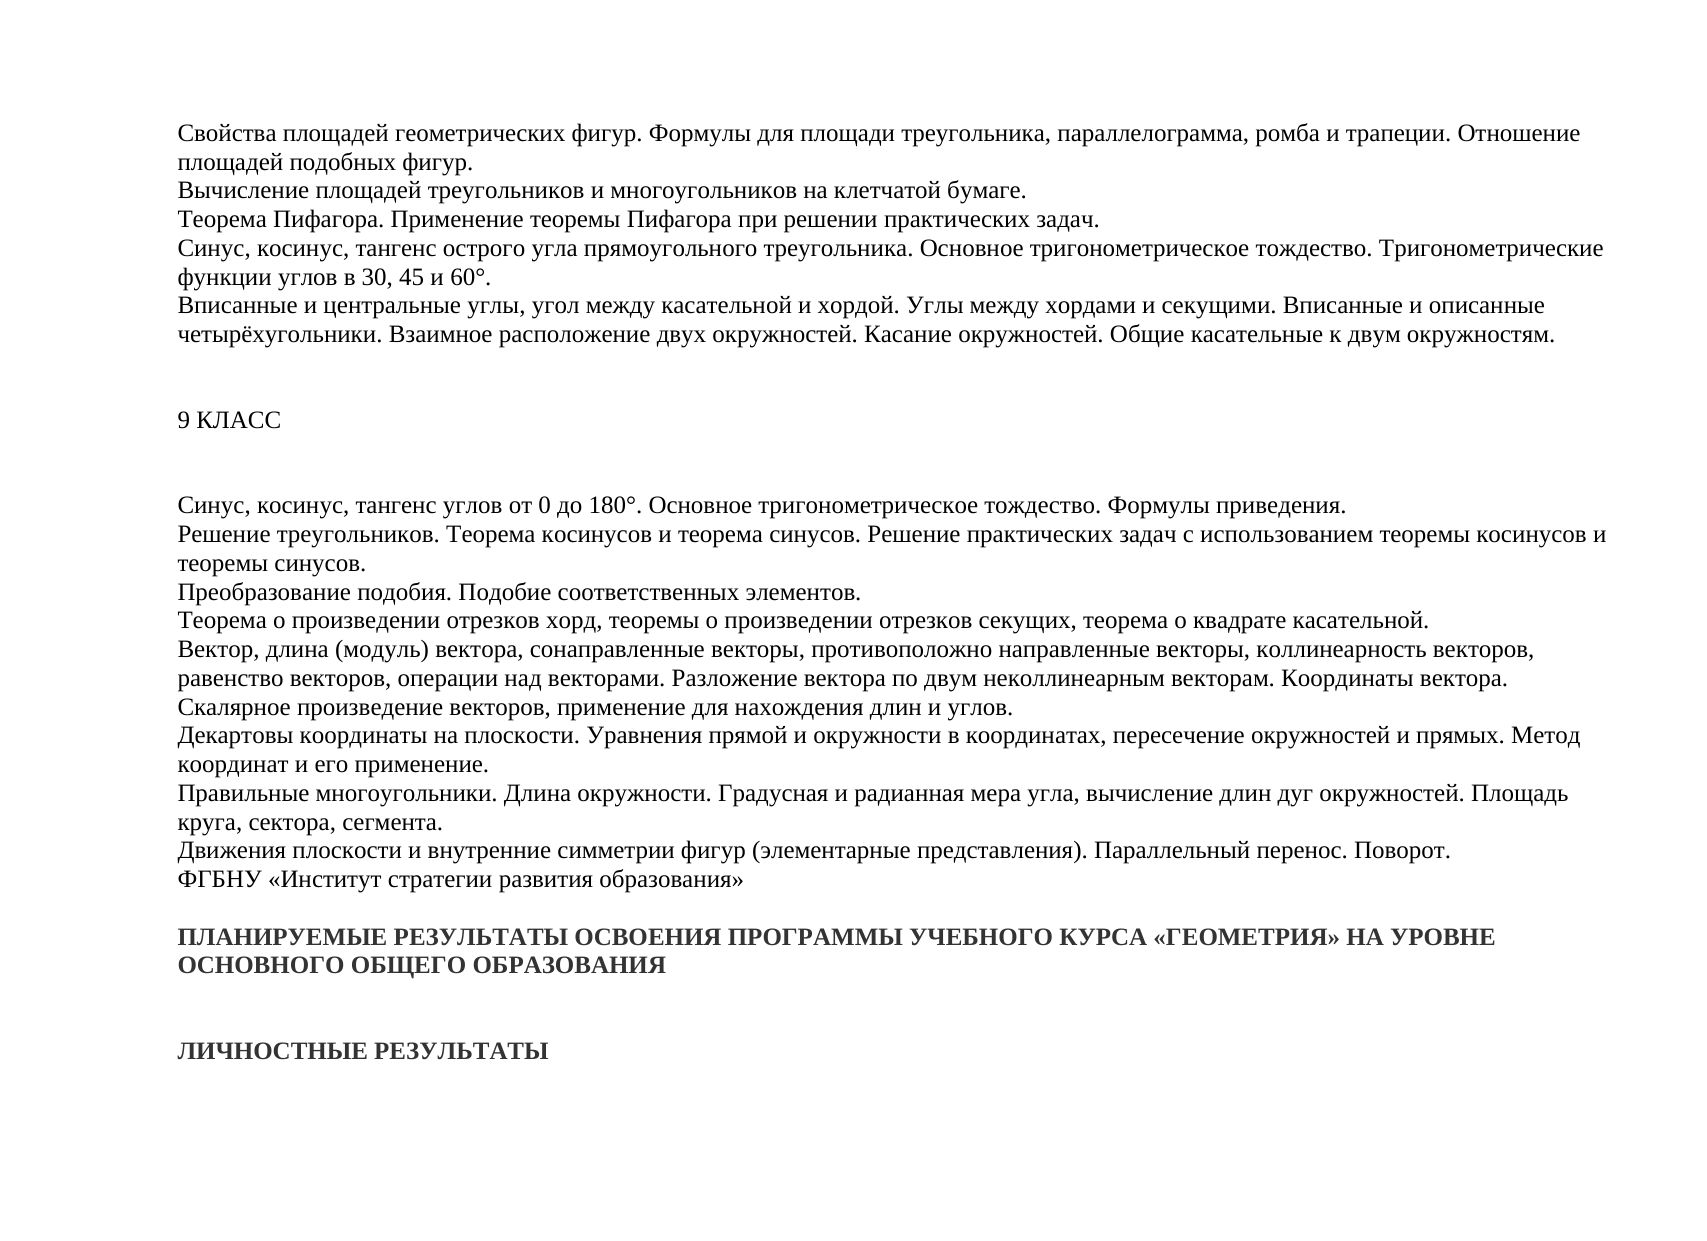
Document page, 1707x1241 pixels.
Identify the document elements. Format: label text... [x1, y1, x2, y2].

text Движения плоскости и внутренние симметрии фигур (элементарные представления). Параллельный перенос. Поворот. [177, 835, 1618, 864]
text Преобразование подобия. Подобие соответственных элементов. [177, 577, 1618, 605]
text Теорема о произведении отрезков хорд, теоремы о произведении отрезков секущих, теорема о квадрате касательной. [177, 605, 1618, 634]
text ЛИЧНОСТНЫЕ РЕЗУЛЬТАТЫ [177, 1036, 1618, 1065]
text Синус, косинус, тангенс углов от 0 до 180°. Основное тригонометрическое тождество. Формулы приведения. [177, 490, 1618, 519]
text Вписанные и центральные углы, угол между касательной и хордой. Углы между хордами и секущими. Вписанные и описанные четырёхугольники. Взаимное расположение двух окружностей. Касание окружностей. Общие касательные к двум окружностям. [177, 291, 1618, 348]
text Декартовы координаты на плоскости. Уравнения прямой и окружности в координатах, пересечение окружностей и прямых. Метод координат и его применение. [177, 720, 1618, 778]
text Синус, косинус, тангенс острого угла прямоугольного треугольника. Основное тригонометрическое тождество. Тригонометрические функции углов в 30, 45 и 60°. [177, 233, 1618, 291]
text Свойства площадей геометрических фигур. Формулы для площади треугольника, параллелограмма, ромба и трапеции. Отношение площадей подобных фигур. [177, 118, 1618, 176]
text Вычисление площадей треугольников и многоугольников на клетчатой бумаге. [177, 176, 1618, 204]
text ФГБНУ «Институт стратегии развития образования» [177, 864, 1618, 893]
text Вектор, длина (модуль) вектора, сонаправленные векторы, противоположно направленные векторы, коллинеарность векторов, равенство векторов, операции над векторами. Разложение вектора по двум неколлинеарным векторам. Координаты вектора. Скалярное произведение векторов, применение для нахождения длин и углов. [177, 634, 1618, 720]
text Правильные многоугольники. Длина окружности. Градусная и радианная мера угла, вычисление длин дуг окружностей. Площадь круга, сектора, сегмента. [177, 778, 1618, 835]
text 9 КЛАСС [177, 405, 1618, 434]
text Теорема Пифагора. Применение теоремы Пифагора при решении практических задач. [177, 204, 1618, 233]
text ПЛАНИРУЕМЫЕ РЕЗУЛЬТАТЫ ОСВОЕНИЯ ПРОГРАММЫ УЧЕБНОГО КУРСА «ГЕОМЕТРИЯ» НА УРОВНЕ ОСНОВНОГО ОБЩЕГО ОБРАЗОВАНИЯ [177, 922, 1618, 979]
text Решение треугольников. Теорема косинусов и теорема синусов. Решение практических задач с использованием теоремы косинусов и теоремы синусов. [177, 519, 1618, 577]
